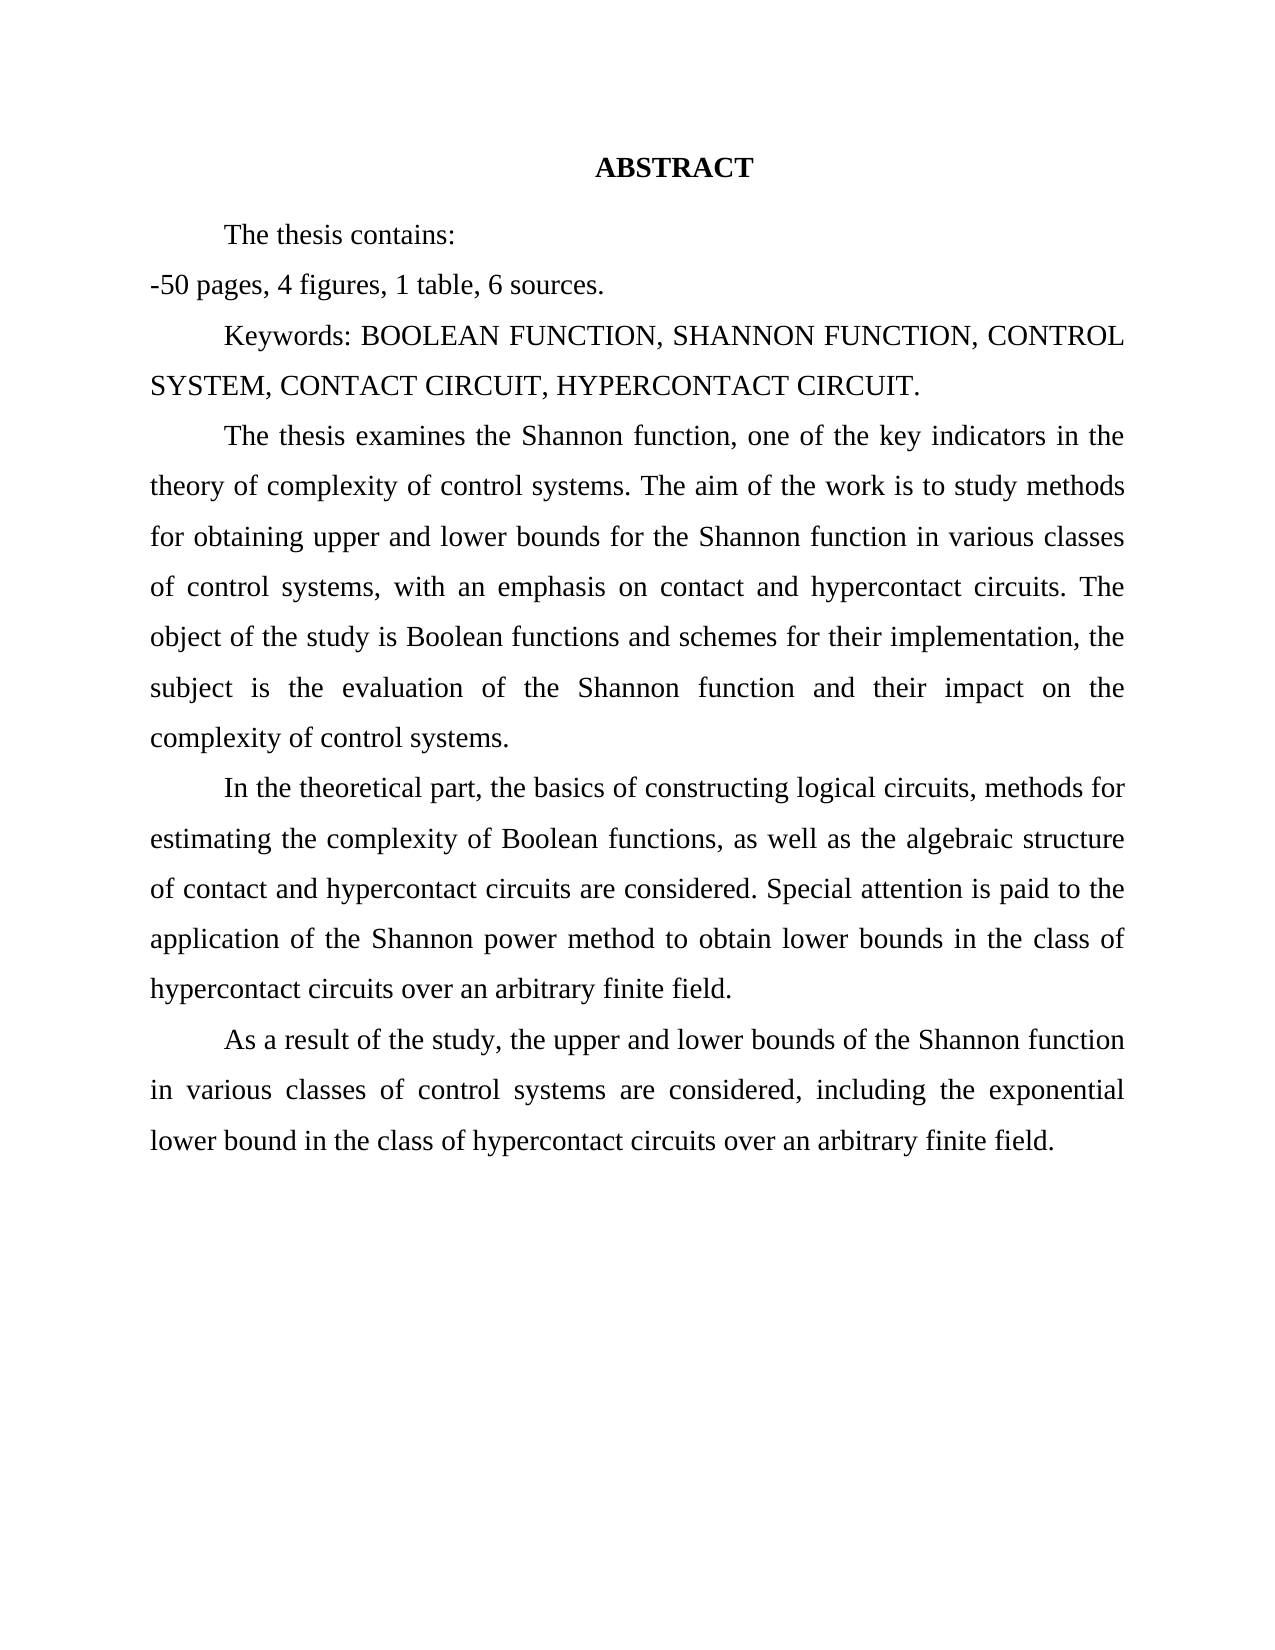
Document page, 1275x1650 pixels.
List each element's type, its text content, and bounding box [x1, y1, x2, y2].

text The thesis contains: [150, 217, 1125, 251]
text -50 pages, 4 figures, 1 table, 6 sources. [150, 267, 1125, 301]
text As a result of the study, the upper and lower bounds of the Shannon function in various classes of control systems are considered, including the exponential lower bound in the class of hypercontact circuits over an arbitrary finite field. [150, 1022, 1125, 1156]
text Keywords: BOOLEAN FUNCTION, SHANNON FUNCTION, CONTROL SYSTEM, CONTACT CIRCUIT, HYPERCONTACT CIRCUIT. [150, 318, 1125, 401]
text In the theoretical part, the basics of constructing logical circuits, methods for estimating the complexity of Boolean functions, as well as the algebraic structure of contact and hypercontact circuits are considered. Special attention is paid to the application of the Shannon power method to obtain lower bounds in the class of hypercontact circuits over an arbitrary finite field. [150, 770, 1125, 1005]
text ABSTRACT [150, 150, 1125, 183]
text The thesis examines the Shannon function, one of the key indicators in the theory of complexity of control systems. The aim of the work is to study methods for obtaining upper and lower bounds for the Shannon function in various classes of control systems, with an emphasis on contact and hypercontact circuits. The object of the study is Boolean functions and schemes for their implementation, the subject is the evaluation of the Shannon function and their impact on the complexity of control systems. [150, 418, 1125, 754]
